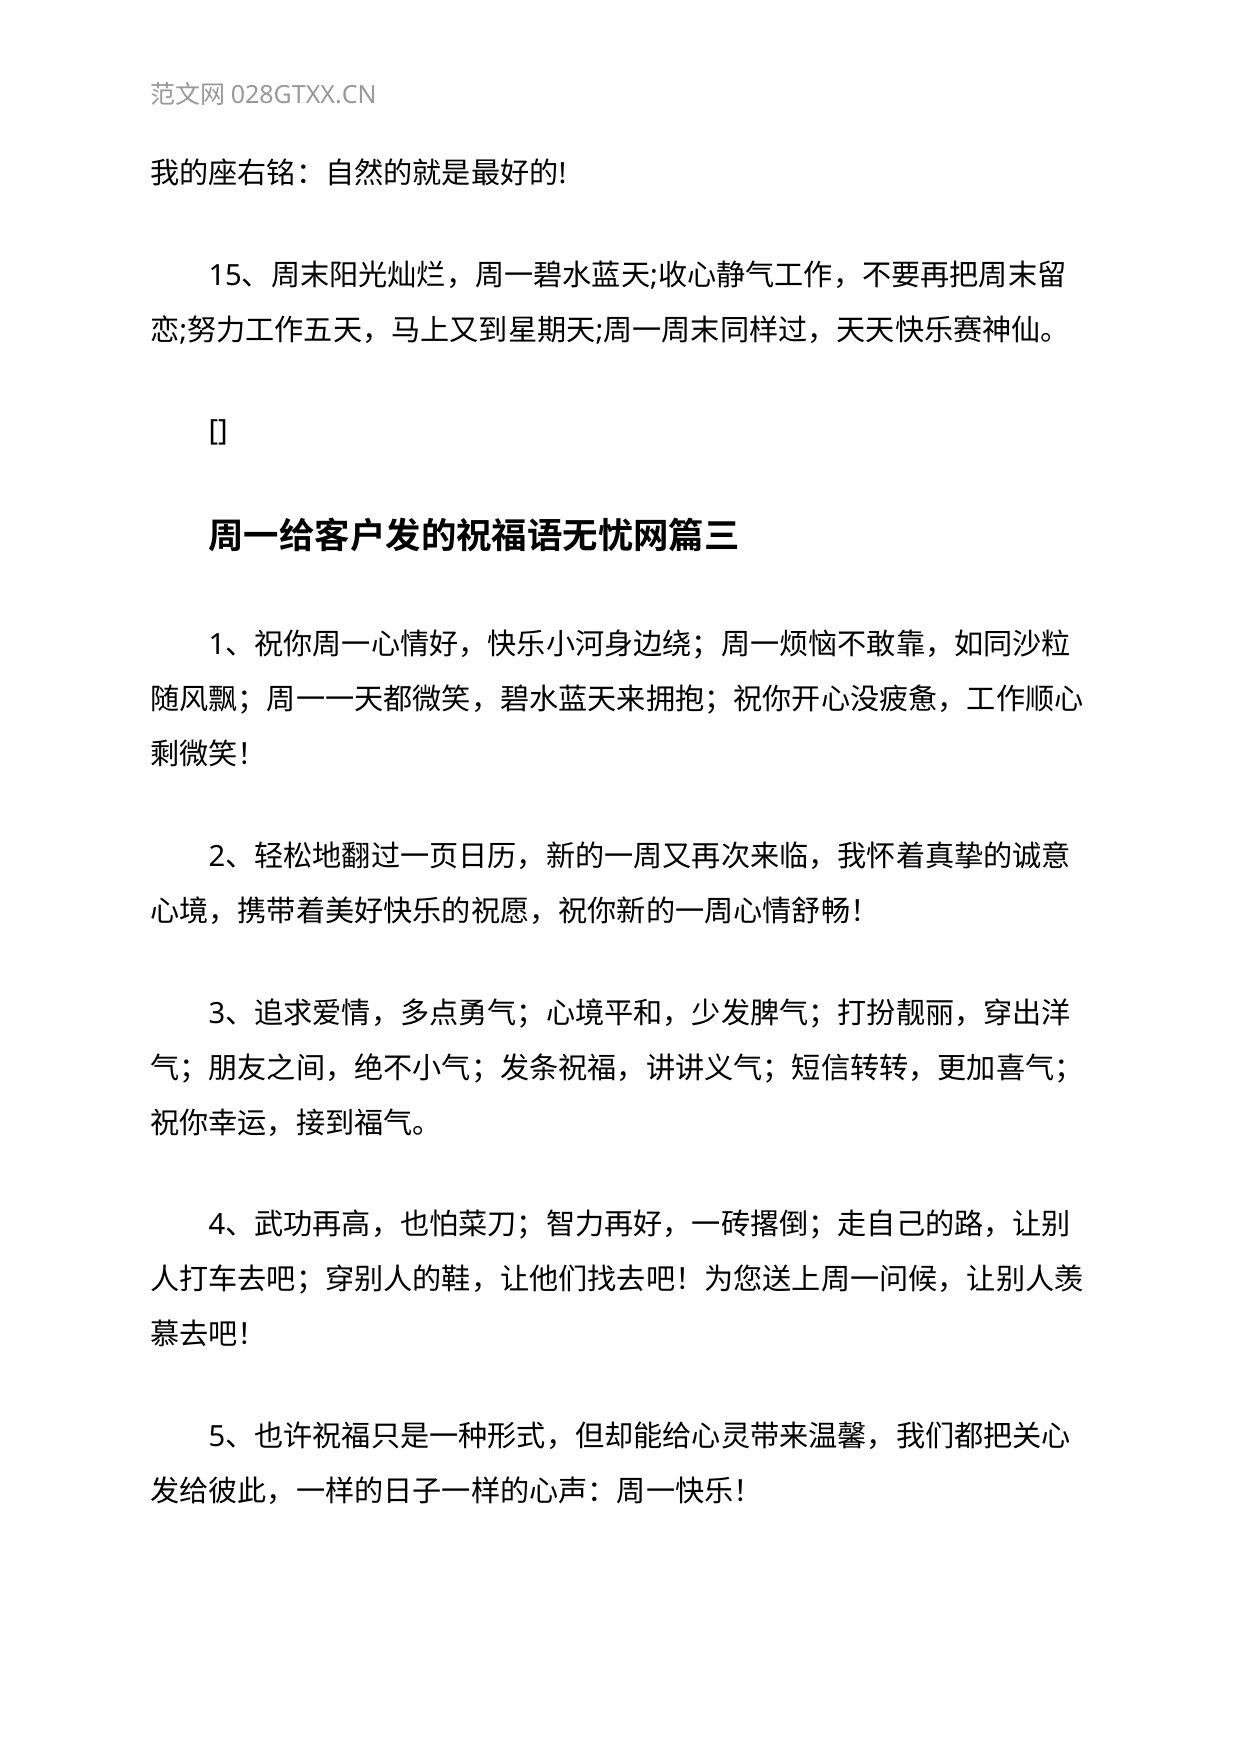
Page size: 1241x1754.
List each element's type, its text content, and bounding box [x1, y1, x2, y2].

text [] [150, 409, 1090, 449]
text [150, 150, 1090, 192]
text 4、武功再高，也怕菜刀；智力再好，一砖撂倒；走自己的路，让别人打车去吧；穿别人的鞋，让他们找去吧！为您送上周一问候，让别人羡慕去吧！ [150, 1201, 1090, 1353]
text 1、祝你周一心情好，快乐小河身边绕；周一烦恼不敢靠，如同沙粒随风飘；周一一天都微笑，碧水蓝天来拥抱；祝你开心没疲惫，工作顺心剩微笑！ [150, 621, 1090, 773]
text 3、追求爱情，多点勇气；心境平和，少发脾气；打扮靓丽，穿出洋气；朋友之间，绝不小气；发条祝福，讲讲义气；短信转转，更加喜气；祝你幸运，接到福气。 [150, 989, 1090, 1141]
text 5、也许祝福只是一种形式，但却能给心灵带来温馨，我们都把关心发给彼此，一样的日子一样的心声：周一快乐！ [150, 1413, 1090, 1510]
text 2、轻松地翻过一页日历，新的一周又再次来临，我怀着真挚的诚意心境，携带着美好快乐的祝愿，祝你新的一周心情舒畅！ [150, 832, 1090, 930]
text 周一给客户发的祝福语无忧网篇三 [150, 507, 1090, 559]
text 15、周末阳光灿烂，周一碧水蓝天;收心静气工作，不要再把周末留恋;努力工作五天，马上又到星期天;周一周末同样过，天天快乐赛神仙。 [150, 252, 1090, 349]
